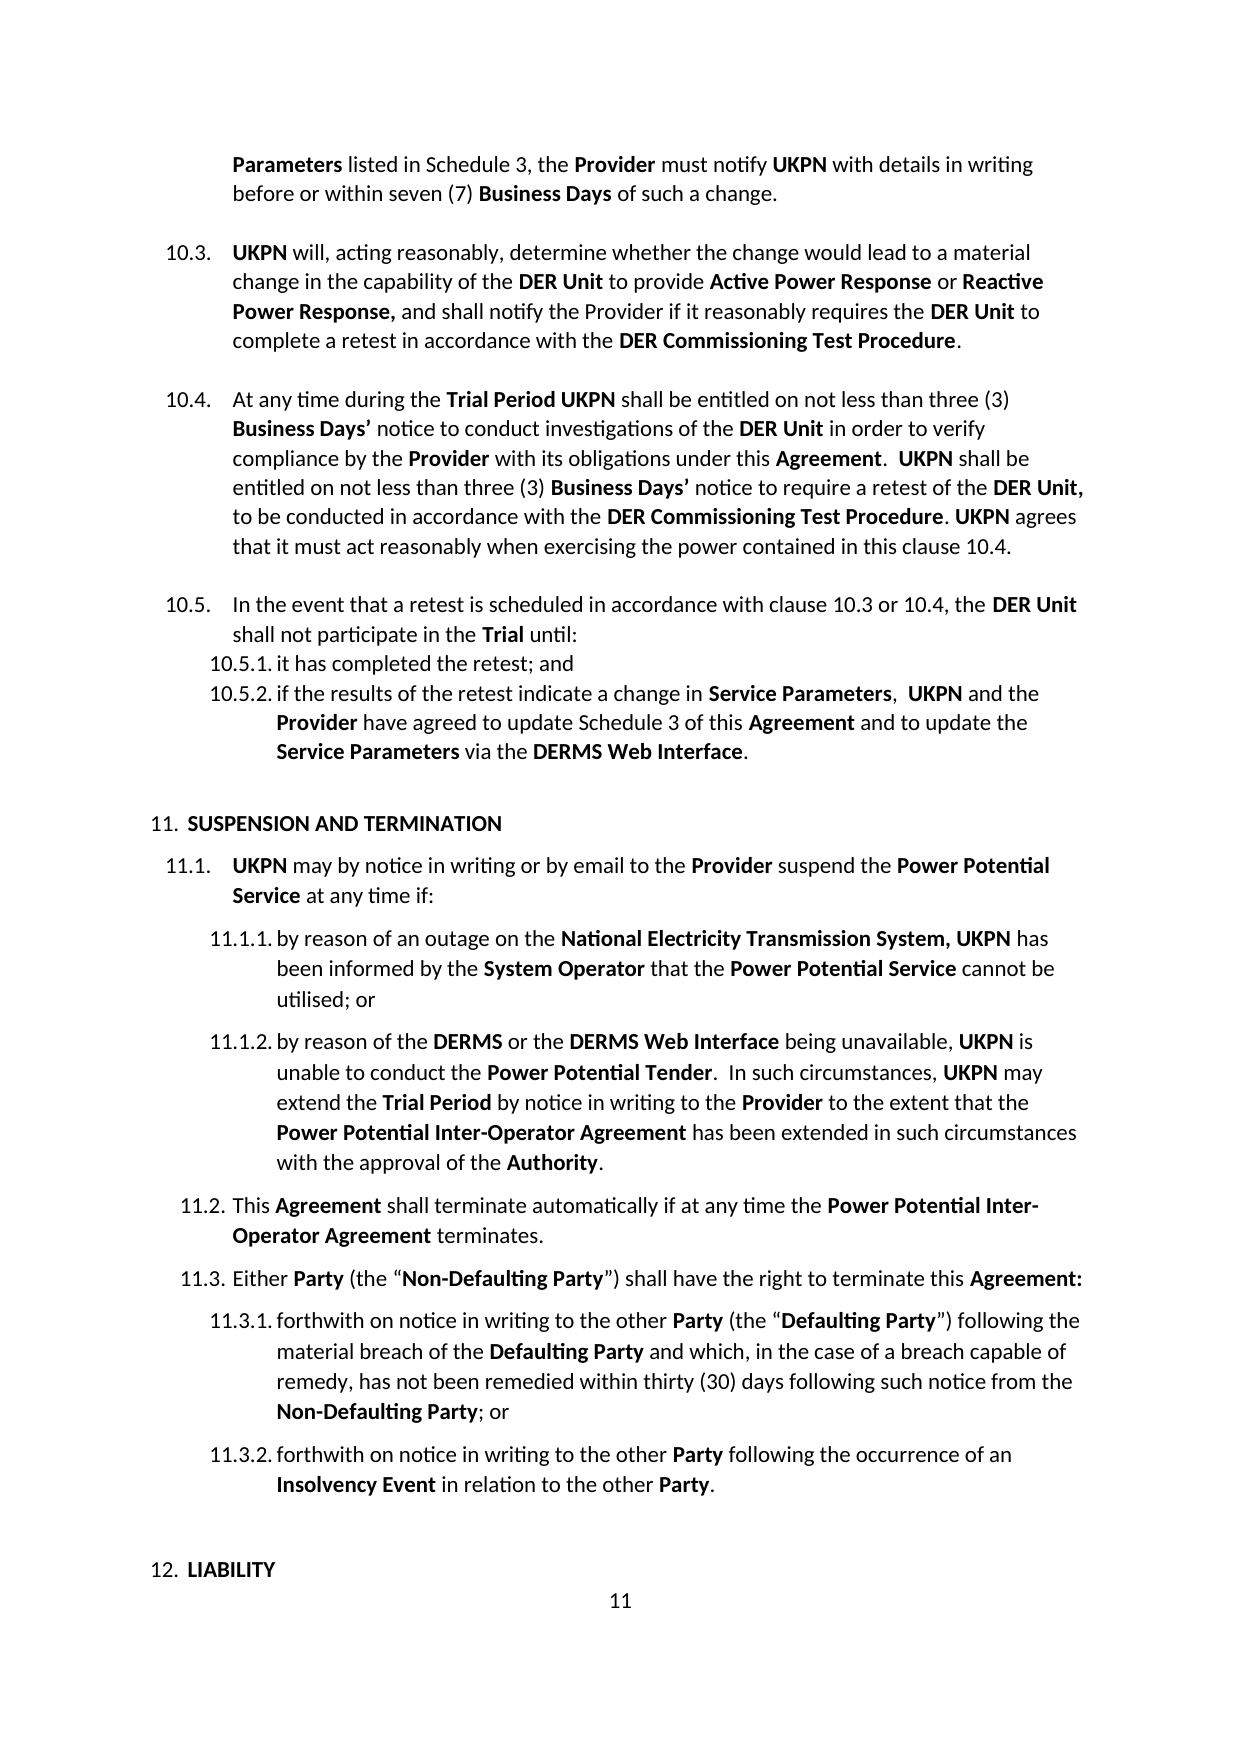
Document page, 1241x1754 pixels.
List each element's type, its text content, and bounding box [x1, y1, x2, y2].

list At any time during the Trial Period UKPN shall be entitled on not less than three (3) Business Days’ notice to conduct investigations of the DER Unit in order to verify compliance by the Provider with its obligations under this Agreement. UKPN shall be entitled on not less than three (3) Business Days’ notice to require a retest of the DER Unit, to be conducted in accordance with the DER Commissioning Test Procedure. UKPN agrees that it must act reasonably when exercising the power contained in this clause 10.4. [165, 385, 1090, 560]
list if the results of the retest indicate a change in Service Parameters, UKPN and the Provider have agreed to update Schedule 3 of this Agreement and to update the Service Parameters via the DERMS Web Interface. [209, 679, 1090, 795]
list In the event that a retest is scheduled in accordance with clause 10.3 or 10.4, the DER Unit shall not participate in the Trial until: [165, 591, 1090, 648]
list forthwith on notice in writing to the other Party (the “Defaulting Party”) following the material breach of the Defaulting Party and which, in the case of a breach capable of remedy, has not been remedied within thirty (30) days following such notice from the Non-Defaulting Party; or [209, 1307, 1090, 1425]
list forthwith on notice in writing to the other Party following the occurrence of an Insolvency Event in relation to the other Party. [209, 1440, 1090, 1498]
list SUSPENSION AND TERMINATION [150, 809, 1090, 837]
list Either Party (the “Non-Defaulting Party”) shall have the right to terminate this Agreement: [179, 1264, 1090, 1292]
list UKPN will, acting reasonably, determine whether the change would lead to a material change in the capability of the DER Unit to provide Active Power Response or Reactive Power Response, and shall notify the Provider if it reasonably requires the DER Unit to complete a retest in accordance with the DER Commissioning Test Procedure. [165, 238, 1090, 354]
list LIABILITY [150, 1556, 1090, 1584]
list by reason of the DERMS or the DERMS Web Interface being unavailable, UKPN is unable to conduct the Power Potential Tender. In such circumstances, UKPN may extend the Trial Period by notice in writing to the Provider to the extent that the Power Potential Inter-Operator Agreement has been extended in such circumstances with the approval of the Authority. [209, 1027, 1090, 1176]
list it has completed the retest; and [209, 649, 1090, 677]
list This Agreement shall terminate automatically if at any time the Power Potential Inter-Operator Agreement terminates. [179, 1191, 1090, 1249]
list UKPN may by notice in writing or by email to the Provider suspend the Power Potential Service at any time if: [165, 851, 1090, 910]
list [165, 150, 1090, 207]
list by reason of an outage on the National Electricity Transmission System, UKPN has been informed by the System Operator that the Power Potential Service cannot be utilised; or [209, 924, 1090, 1013]
